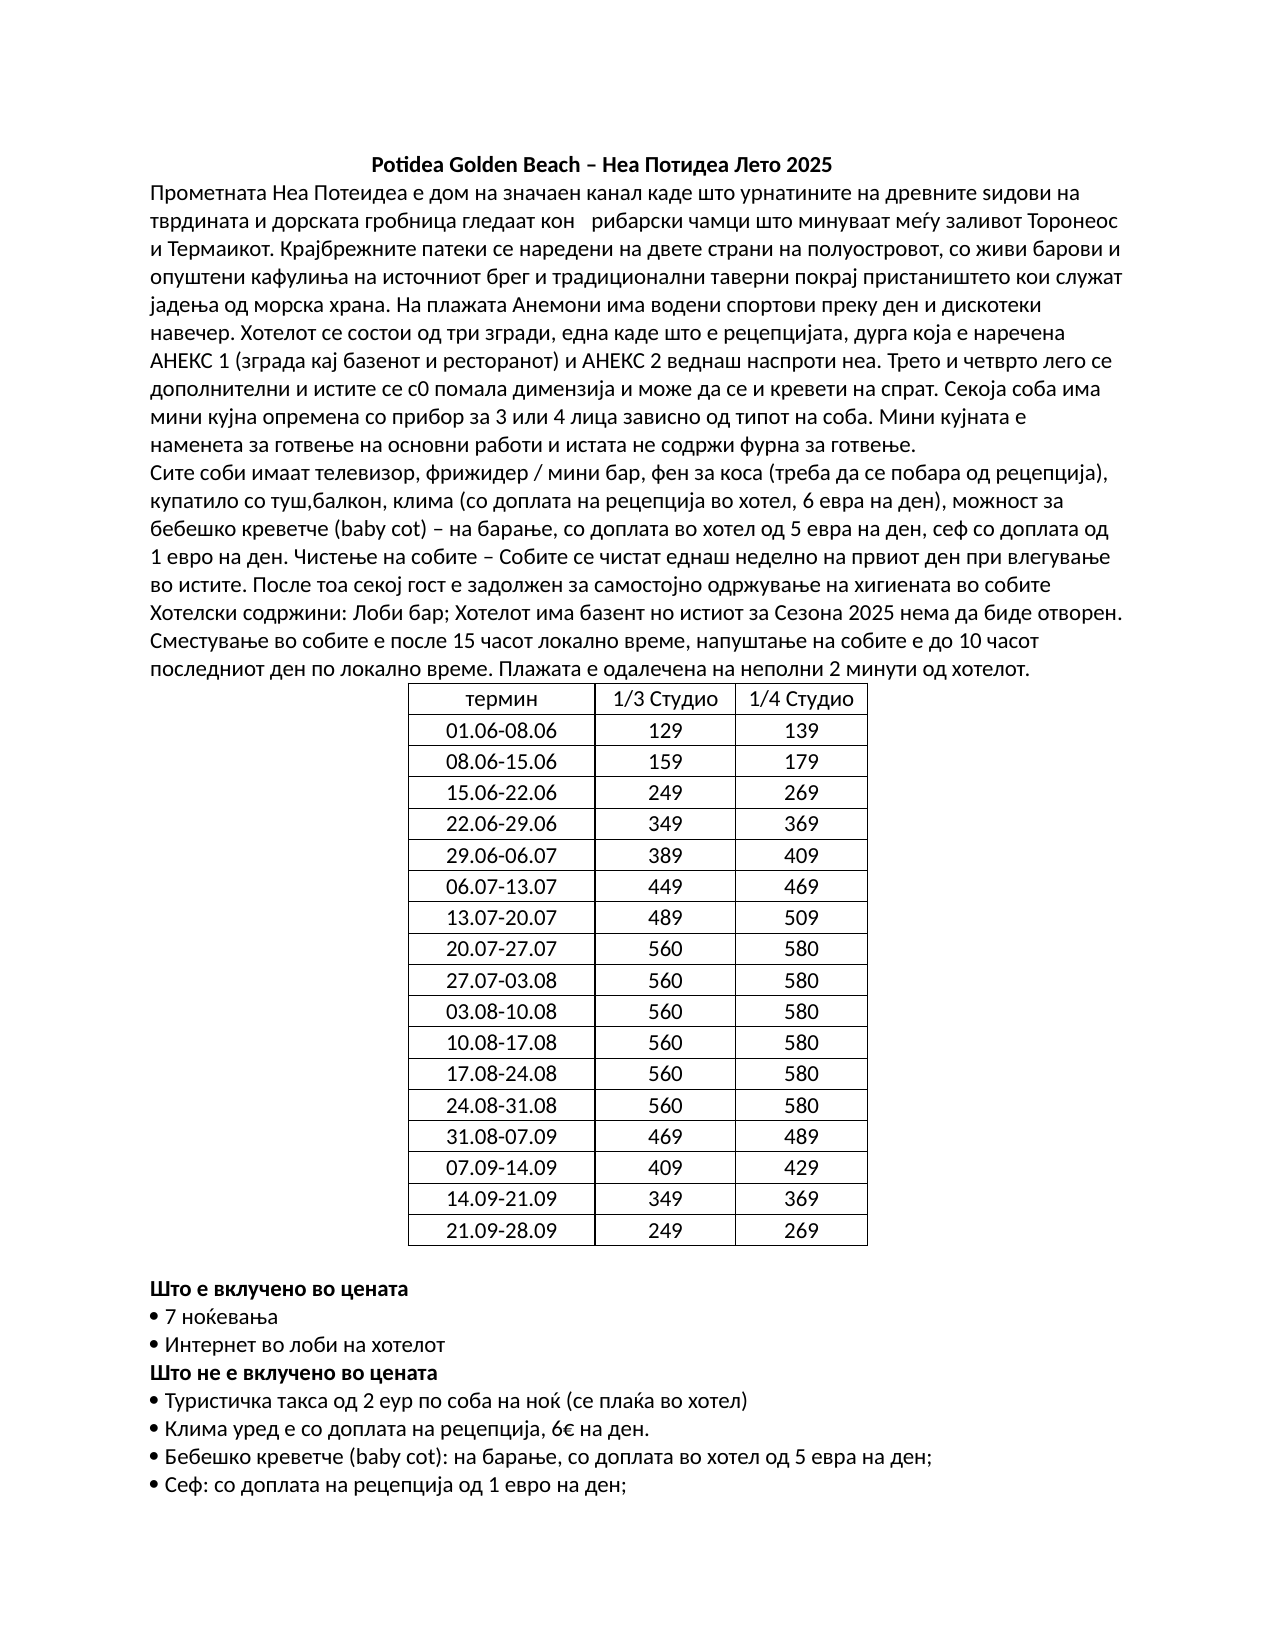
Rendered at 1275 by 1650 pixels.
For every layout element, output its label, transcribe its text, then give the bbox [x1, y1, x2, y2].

table_cell 489 [736, 1121, 867, 1151]
table_cell 08.06-15.06 [409, 746, 594, 776]
table_cell 489 [596, 902, 735, 932]
table_cell 469 [596, 1121, 735, 1151]
table_cell 560 [596, 1059, 735, 1089]
table_cell 449 [596, 871, 735, 901]
table_cell 580 [736, 1059, 867, 1089]
table_cell 349 [596, 1184, 735, 1214]
table_cell 15.06-22.06 [409, 777, 594, 807]
table_cell 06.07-13.07 [409, 871, 594, 901]
table_cell 03.08-10.08 [409, 996, 594, 1026]
table_header 1/3 Студио [596, 684, 735, 714]
table_cell 560 [596, 1090, 735, 1120]
table_cell 269 [736, 777, 867, 807]
table_cell 560 [596, 1027, 735, 1057]
table_cell 560 [596, 934, 735, 964]
table_cell 179 [736, 746, 867, 776]
table_cell 560 [596, 996, 735, 1026]
table_cell 580 [736, 1027, 867, 1057]
table_cell 17.08-24.08 [409, 1059, 594, 1089]
table_cell 269 [736, 1215, 867, 1245]
table_cell 369 [736, 1184, 867, 1214]
table_cell 429 [736, 1152, 867, 1182]
table_cell 369 [736, 809, 867, 839]
table_cell 07.09-14.09 [409, 1152, 594, 1182]
table_cell 27.07-03.08 [409, 965, 594, 995]
table_cell 409 [736, 840, 867, 870]
text Potidea Golden Beach – Неа Потидеа Лето 2025 [150, 150, 1125, 178]
table_cell 580 [736, 965, 867, 995]
table_header 1/4 Студио [736, 684, 867, 714]
table_cell 409 [596, 1152, 735, 1182]
text Сместување во собите е после 15 часот локално време, напуштање на собите е до 10 часот последниот ден по локално време. Плажата е одалечена на неполни 2 минути од хотелот. [150, 626, 1125, 682]
table_cell 21.09-28.09 [409, 1215, 594, 1245]
table_cell 22.06-29.06 [409, 809, 594, 839]
table_cell 24.08-31.08 [409, 1090, 594, 1120]
table_cell 29.06-06.07 [409, 840, 594, 870]
table_cell 10.08-17.08 [409, 1027, 594, 1057]
text Прометната Неа Потеидeа е дом на значаен канал каде што урнатините на древните ѕидови на тврдината и дорската гробница гледаат кон рибарски чамци што минуваат меѓу заливот Торонеос и Термаикот. Крајбрежните патеки се наредени на двете страни на полуостровот, со живи барови и опуштени кафулиња на источниот брег и традиционални таверни покрај пристаништето кои служат јадења од морска храна. На плажата Анемони има водени спортови преку ден и дискотеки навечер. Хотелот се состои од три згради, една каде што е рецепцијата, дурга која е наречена АНЕКС 1 (зграда кај базенот и ресторанот) и АНЕКС 2 веднаш наспроти неа. Трето и четврто лего се дополнителни и истите се с0 помала димензија и може да се и кревети на спрат. Секоја соба има мини кујна опремена со прибор за 3 или 4 лица зависно од типот на соба. Мини кујната е наменета за готвење на основни работи и истата не содржи фурна за готвење. Сите соби имаат телевизор, фрижидер / мини бар, фен за коса (треба да се побара од рецепција), купатило со туш,балкон, клима (со доплата на рецепција во хотел, 6 евра на ден), можност за бебешко креветче (baby cot) – на барање, со доплата во хотел од 5 евра на ден, сеф со доплата од 1 евро на ден. Чистење на собите – Собите се чистат еднаш неделно на првиот ден при влегување во истите. После тоа секој гост е задолжен за самостојно одржување на хигиената во собите Хотелски содржини: Лоби бар; Хотелот има базент но истиот за Сезона 2025 нема да биде отворен. [150, 178, 1125, 626]
table_cell 580 [736, 934, 867, 964]
table_cell 580 [736, 1090, 867, 1120]
table_cell 129 [596, 715, 735, 745]
table_cell 31.08-07.09 [409, 1121, 594, 1151]
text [150, 1358, 1125, 1498]
table_cell 580 [736, 996, 867, 1026]
table_cell 509 [736, 902, 867, 932]
table_cell 01.06-08.06 [409, 715, 594, 745]
table_cell 14.09-21.09 [409, 1184, 594, 1214]
table_cell 139 [736, 715, 867, 745]
text Што е вклучено во цената 7 ноќевања Интернет во лоби на хотелот [150, 1274, 1125, 1358]
table_header термин [409, 684, 594, 714]
table_cell 469 [736, 871, 867, 901]
table_cell 389 [596, 840, 735, 870]
table_cell 159 [596, 746, 735, 776]
table_cell 13.07-20.07 [409, 902, 594, 932]
table_cell 560 [596, 965, 735, 995]
table_cell 349 [596, 809, 735, 839]
table_cell 249 [596, 777, 735, 807]
table_cell 20.07-27.07 [409, 934, 594, 964]
table_cell 249 [596, 1215, 735, 1245]
